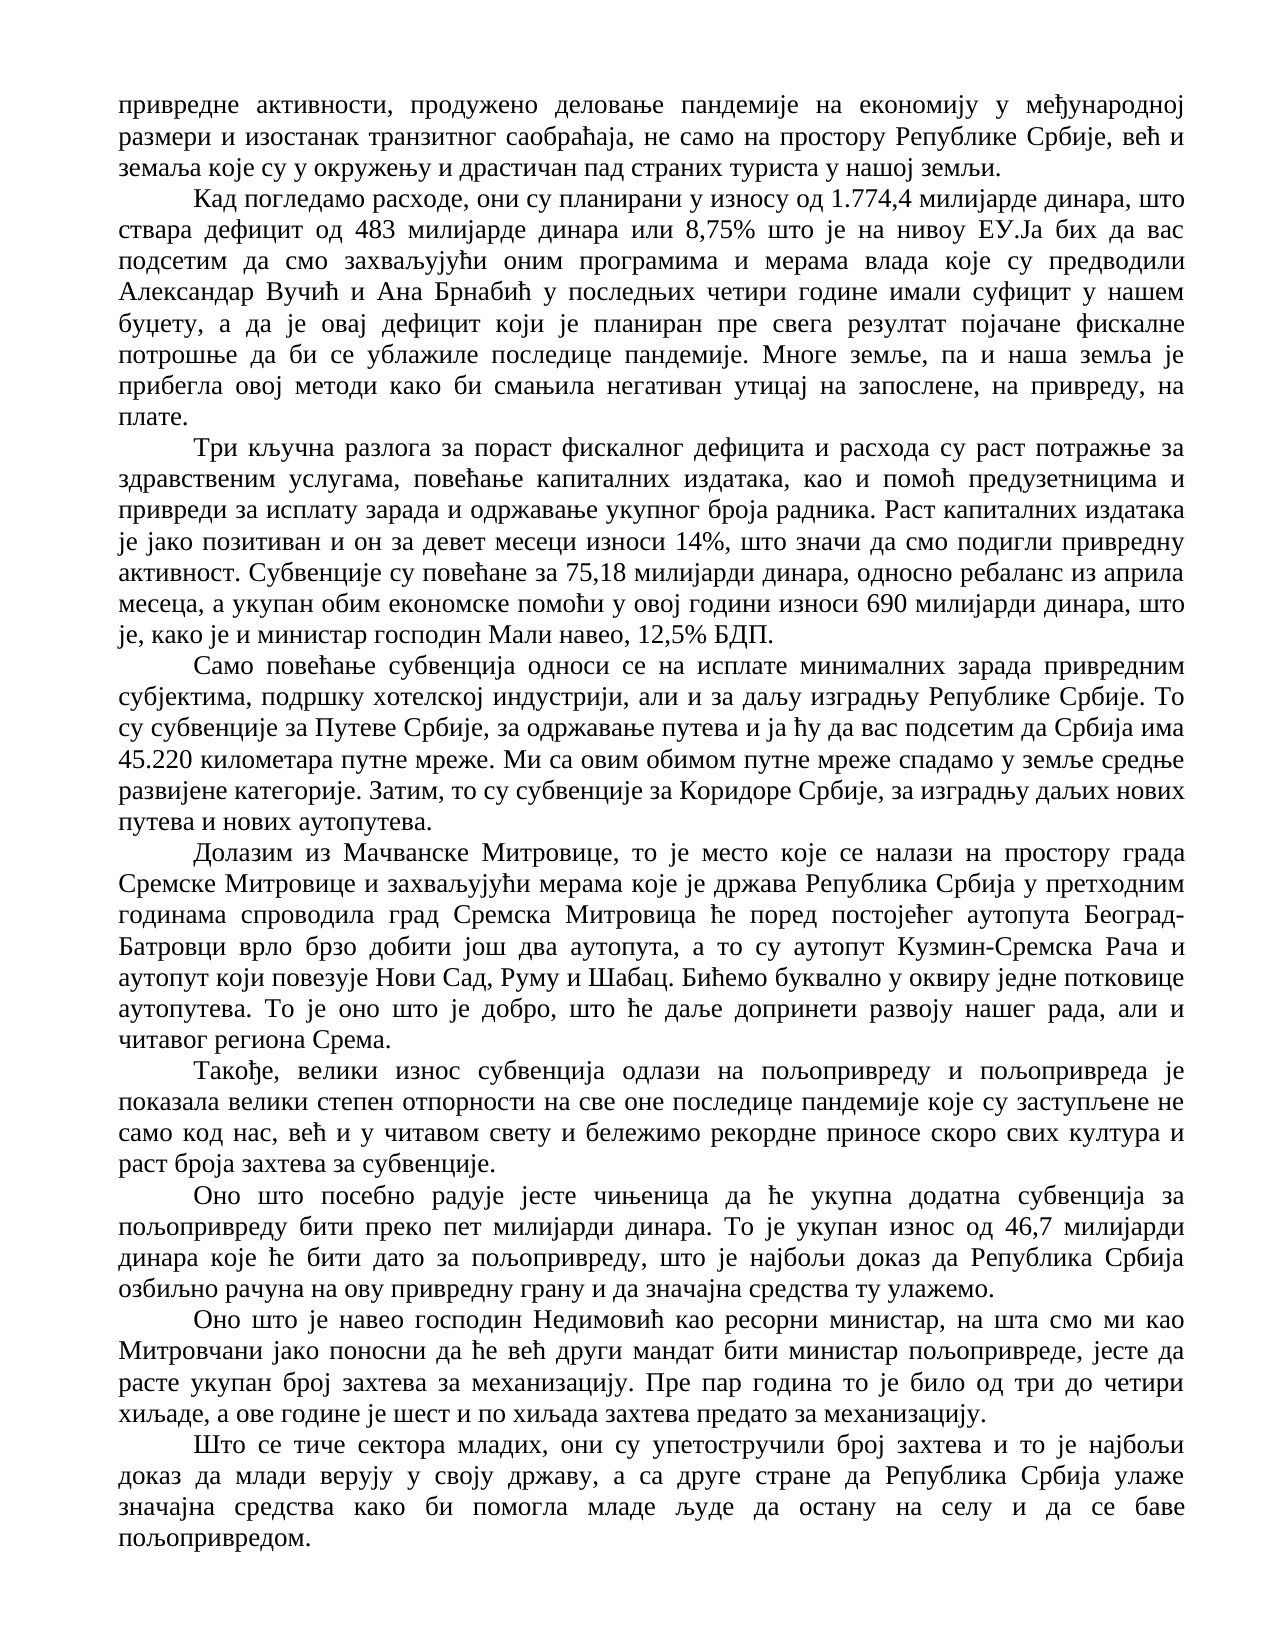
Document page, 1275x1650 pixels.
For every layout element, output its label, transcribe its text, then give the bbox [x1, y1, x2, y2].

text Само повећање субвенција односи се на исплате минималних зарада привредним субјектима, подршку хотелској индустрији, али и за даљу изградњу Републике Србије. То су субвенције за Путеве Србије, за одржавање путева и ја ћу да вас подсетим да Србија има 45.220 километара путне мреже. Ми са овим обимом путне мреже спадамо у земље средње развијене категорије. Затим, то су субвенције за Коридоре Србије, за изградњу даљих нових путева и нових аутопутева. [118, 649, 1186, 836]
text Оно што је навео господин Недимовић као ресорни министар, на шта смо ми као Митровчани јако поносни да ће већ други мандат бити министар пољопривреде, јесте да расте укупан број захтева за механизацију. Пре пар година то је било од три до четири хиљаде, а ове године је шест и по хиљада захтева предато за механизацију. [118, 1303, 1186, 1428]
text Такође, велики износ субвенција одлази на пољопривреду и пољопривреда је показала велики степен отпорности на све оне последице пандемије које су заступљене не само код нас, већ и у читавом свету и бележимо рекордне приносе скоро свих култура и раст броја захтева за субвенције. [118, 1054, 1186, 1179]
text Долазим из Мачванске Митровице, то је место које се налази на простору града Сремске Митровице и захваљујући мерама које је држава Република Србија у претходним годинама спроводила град Сремска Митровица ће поред постојећег аутопута Београд-Батровци врло брзо добити још два аутопута, а то су аутопут Кузмин-Сремска Рача и аутопут који повезује Нови Сад, Руму и Шабац. Бићемо буквално у оквиру једне потковице аутопутева. То је оно што је добро, што ће даље допринети развоју нашег рада, али и читавог региона Срема. [118, 836, 1186, 1054]
text Кад погледамо расходе, они су планирани у износу од 1.774,4 милијарде динара, што ствара дефицит од 483 милијарде динара или 8,75% што је на нивоу ЕУ.Ја бих да вас подсетим да смо захваљујући оним програмима и мерама влада које су предводили Александар Вучић и Ана Брнабић у последњих четири године имали суфицит у нашем буџету, а да је овај дефицит који је планиран пре свега резултат појачане фискалне потрошње да би се ублажиле последице пандемије. Многе земље, па и наша земља је прибегла овој методи како би смањила негативан утицај на запослене, на привреду, на плате. [118, 182, 1186, 431]
text Што се тиче сектора младих, они су упетостручили број захтева и то је најбољи доказ да млади верују у своју државу, а са друге стране да Република Србија улаже значајна средства како би помогла младе људе да остану на селу и да се баве пољопривредом. [118, 1428, 1186, 1552]
text Три кључна разлога за пораст фискалног дефицита и расхода су раст потражње за здравственим услугама, повећање капиталних издатака, као и помоћ предузетницима и привреди за исплату зарада и одржавање укупног броја радника. Раст капиталних издатака је јако позитиван и он за девет месеци износи 14%, што значи да смо подигли привредну активност. Субвенције су повећане за 75,18 милијарди динара, односно ребаланс из априла месеца, а укупан обим економске помоћи у овој години износи 690 милијарди динара, што је, како је и министар господин Мали навео, 12,5% БДП. [118, 431, 1186, 649]
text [118, 89, 1186, 182]
text Оно што посебно радује јесте чињеница да ће укупна додатна субвенција за пољопривреду бити преко пет милијарди динара. То је укупан износ од 46,7 милијарди динара које ће бити дато за пољопривреду, што је најбољи доказ да Република Србија озбиљно рачуна на ову привредну грану и да значајна средства ту улажемо. [118, 1179, 1186, 1303]
